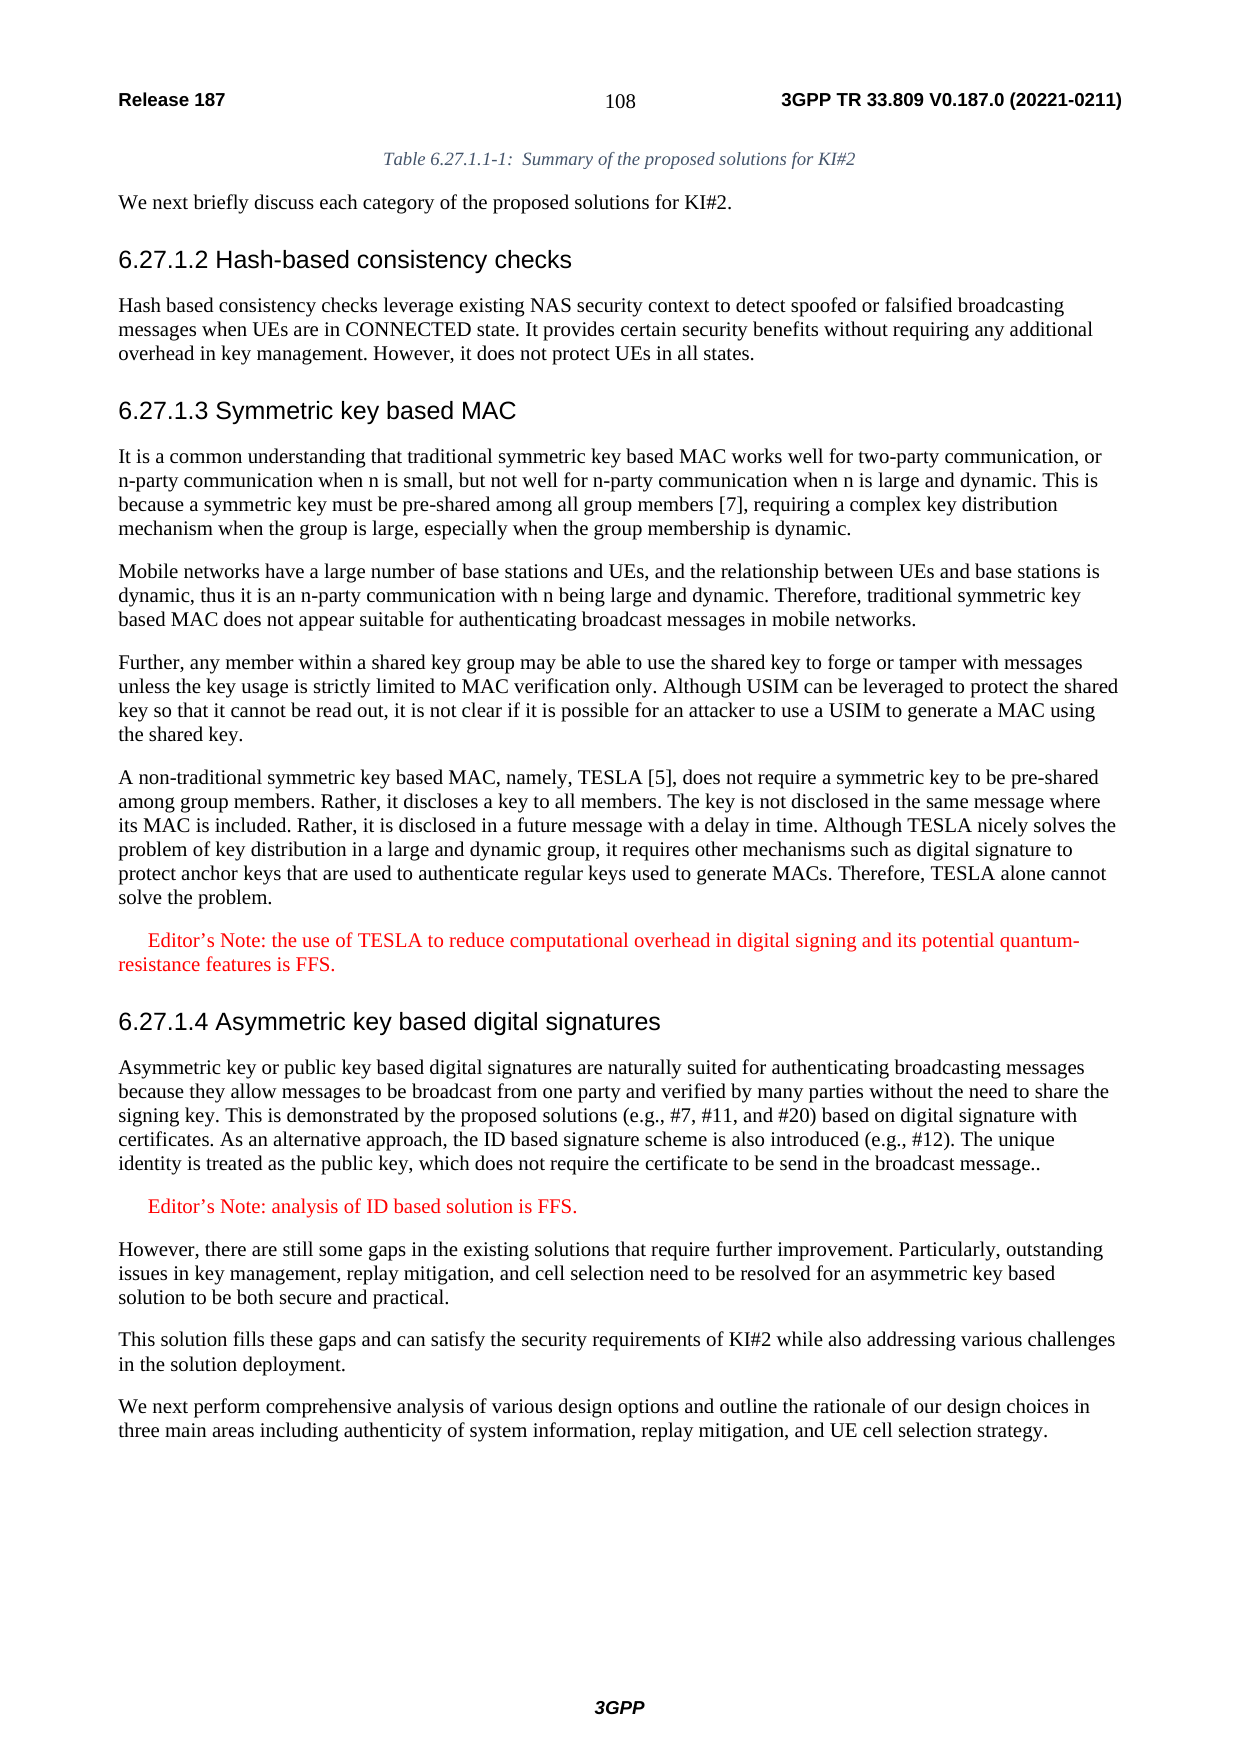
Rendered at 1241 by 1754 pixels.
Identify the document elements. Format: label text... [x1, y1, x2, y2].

text It is a common understanding that traditional symmetric key based MAC works well for two-party communication, or n-party communication when n is small, but not well for n-party communication when n is large and dynamic. This is because a symmetric key must be pre-shared among all group members [7], requiring a complex key distribution mechanism when the group is large, especially when the group membership is dynamic. [118, 444, 1122, 540]
text Editor’s Note: the use of TESLA to reduce computational overhead in digital signing and its potential quantum-resistance features is FFS. [118, 928, 1122, 976]
text Asymmetric key or public key based digital signatures are naturally suited for authenticating broadcasting messages because they allow messages to be broadcast from one party and verified by many parties without the need to share the signing key. This is demonstrated by the proposed solutions (e.g., #7, #11, and #20) based on digital signature with certificates. As an alternative approach, the ID based signature scheme is also introduced (e.g., #12). The unique identity is treated as the public key, which does not require the certificate to be send in the broadcast message.. [118, 1054, 1122, 1175]
text However, there are still some gaps in the existing solutions that require further improvement. Particularly, outstanding issues in key management, replay mitigation, and cell selection need to be resolved for an asymmetric key based solution to be both secure and practical. [118, 1236, 1122, 1309]
subtitle 6.27.1.4 Asymmetric key based digital signatures [118, 1007, 1122, 1036]
text Editor’s Note: analysis of ID based solution is FFS. [118, 1194, 1122, 1218]
subtitle 6.27.1.3 Symmetric key based MAC [118, 396, 1122, 425]
text Hash based consistency checks leverage existing NAS security context to detect spoofed or falsified broadcasting messages when UEs are in CONNECTED state. It provides certain security benefits without requiring any additional overhead in key management. However, it does not protect UEs in all states. [118, 293, 1122, 365]
text A non-traditional symmetric key based MAC, namely, TESLA [5], does not require a symmetric key to be pre-shared among group members. Rather, it discloses a key to all members. The key is not disclosed in the same message where its MAC is included. Rather, it is disclosed in a future message with a delay in time. Although TESLA nicely solves the problem of key distribution in a large and dynamic group, it requires other mechanisms such as digital signature to protect anchor keys that are used to authenticate regular keys used to generate MACs. Therefore, TESLA alone cannot solve the problem. [118, 764, 1122, 909]
text Further, any member within a shared key group may be able to use the shared key to forge or tamper with messages unless the key usage is strictly limited to MAC verification only. Although USIM can be leveraged to protect the shared key so that it cannot be read out, it is not clear if it is possible for an attacker to use a USIM to generate a MAC using the shared key. [118, 649, 1122, 746]
text Mobile networks have a large number of base stations and UEs, and the relationship between UEs and base stations is dynamic, thus it is an n-party communication with n being large and dynamic. Therefore, traditional symmetric key based MAC does not appear suitable for authenticating broadcast messages in mobile networks. [118, 559, 1122, 631]
text This solution fills these gaps and can satisfy the security requirements of KI#2 while also addressing various challenges in the solution deployment. [118, 1327, 1122, 1376]
text Table 6.27.1.1-1: Summary of the proposed solutions for KI#2 [118, 147, 1122, 169]
text We next briefly discuss each category of the proposed solutions for KI#2. [118, 190, 1122, 214]
text We next perform comprehensive analysis of various design options and outline the rationale of our design choices in three main areas including authenticity of system information, replay mitigation, and UE cell selection strategy. [118, 1394, 1122, 1442]
subtitle 6.27.1.2 Hash-based consistency checks [118, 245, 1122, 274]
